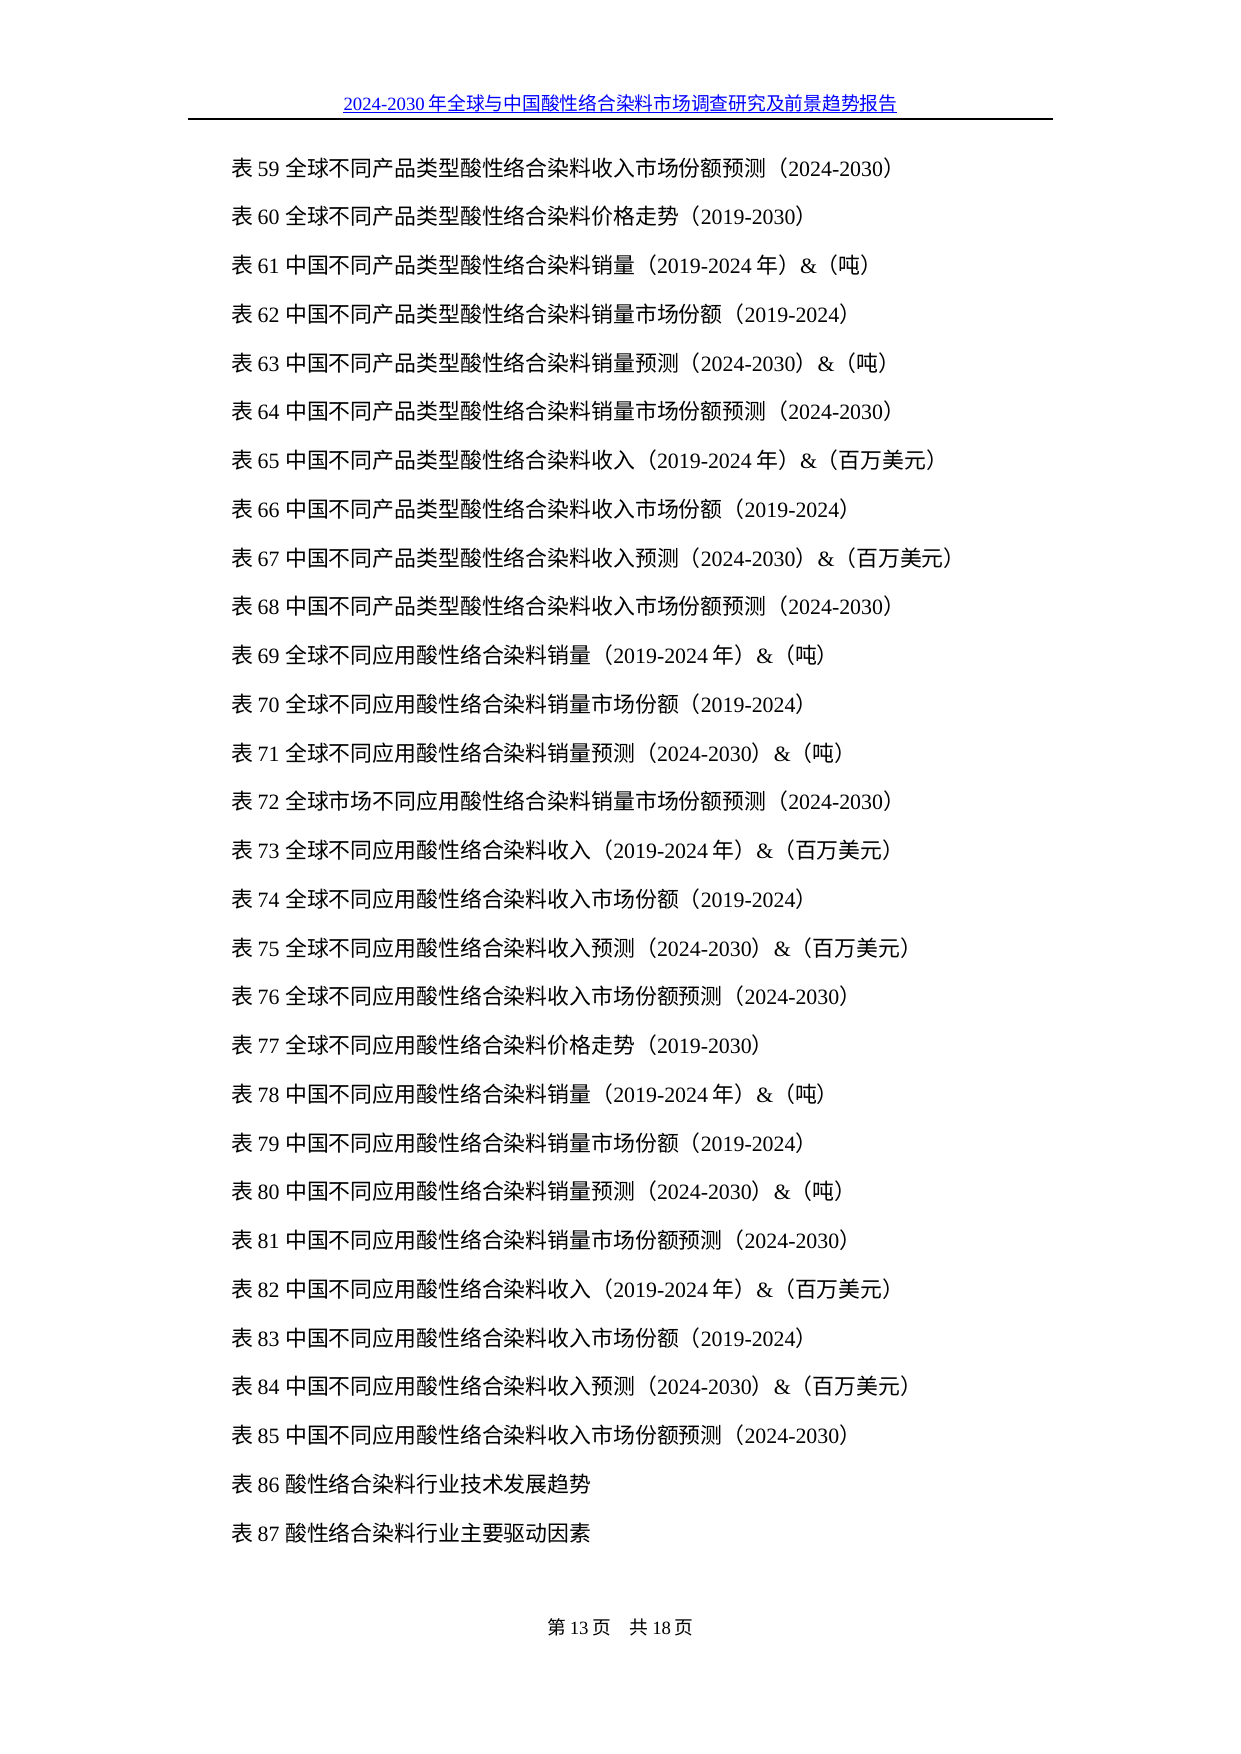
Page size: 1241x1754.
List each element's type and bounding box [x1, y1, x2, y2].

text [187, 150, 1053, 1548]
